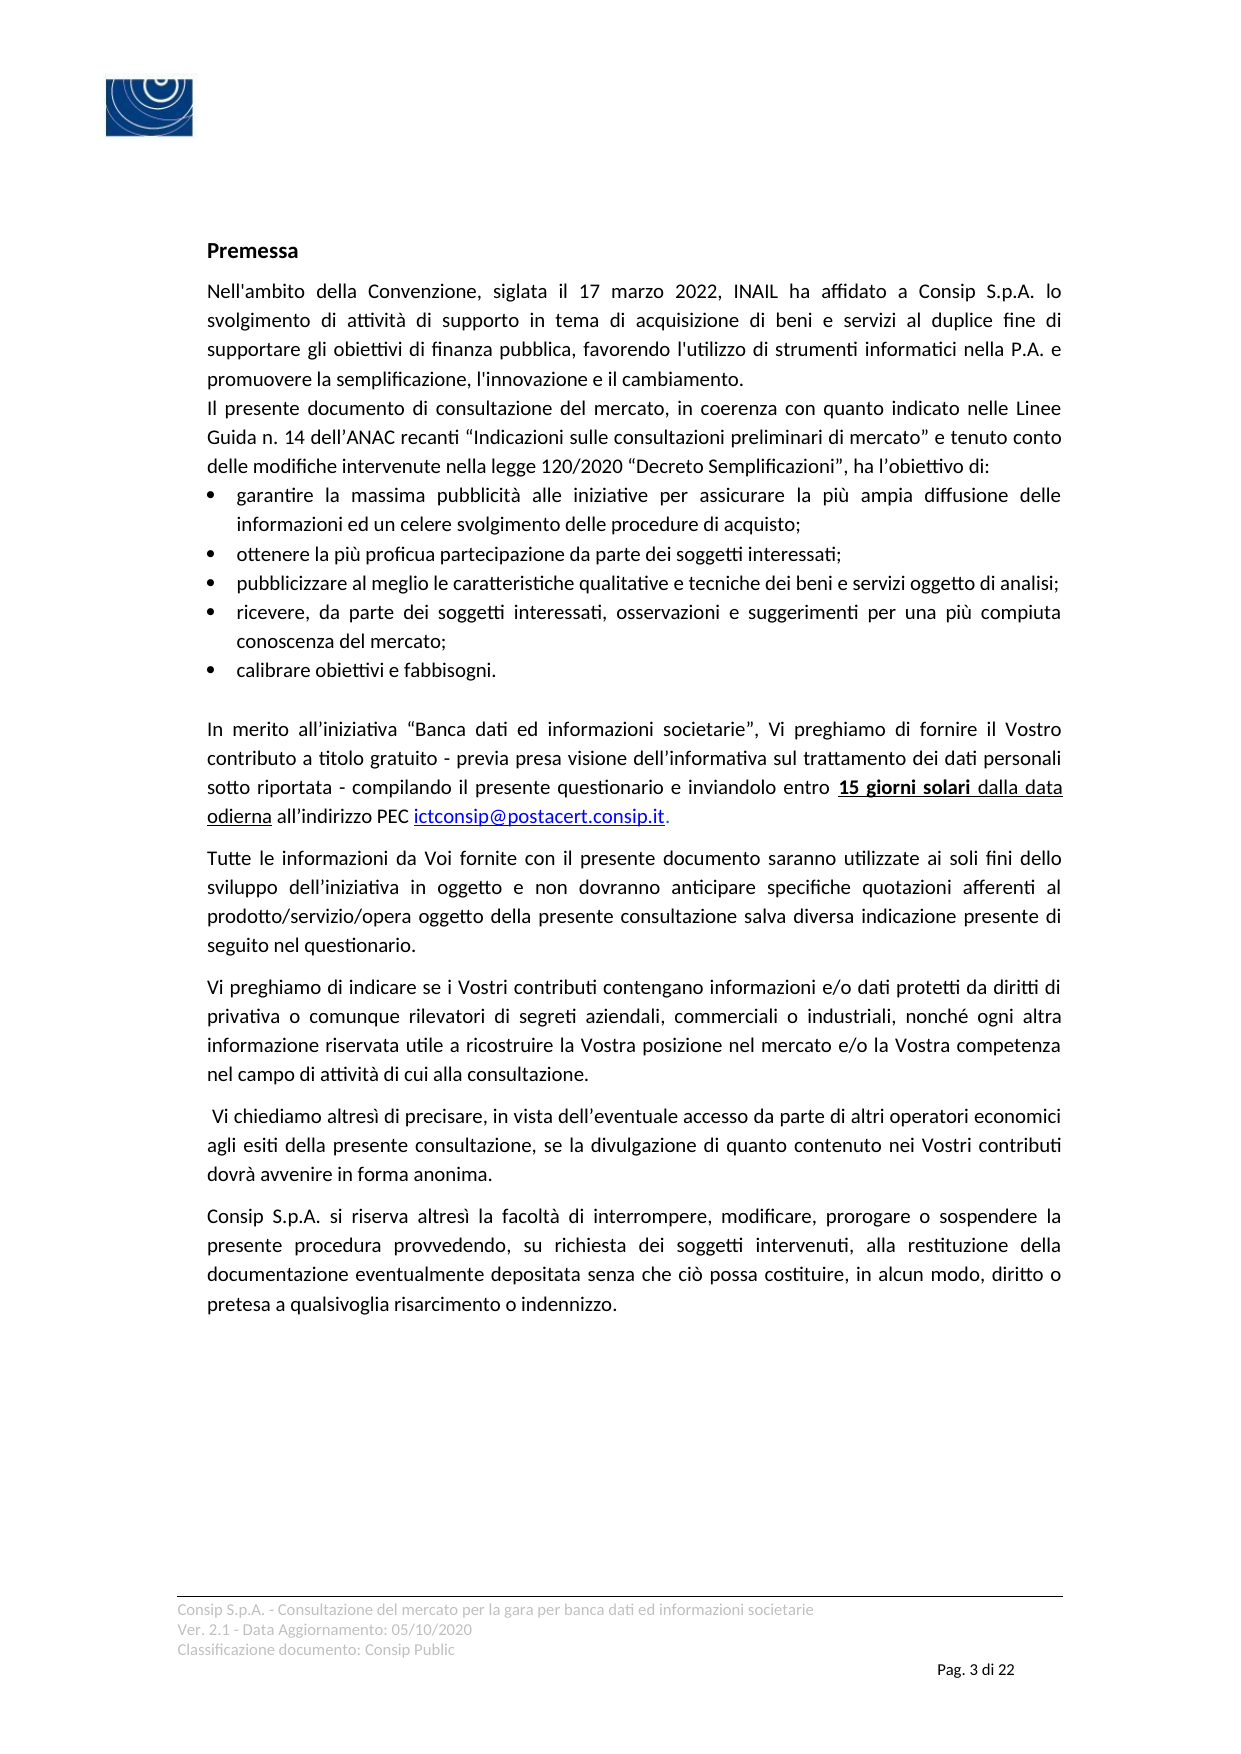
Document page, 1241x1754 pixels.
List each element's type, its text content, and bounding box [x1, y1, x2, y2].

text Vi chiediamo altresì di precisare, in vista dell’eventuale accesso da parte di altri operatori economici agli esiti della presente consultazione, se la divulgazione di quanto contenuto nei Vostri contributi dovrà avvenire in forma anonima. [207, 1103, 1063, 1187]
picture [103, 73, 199, 141]
list garantire la massima pubblicità alle iniziative per assicurare la più ampia diffusione delle informazioni ed un celere svolgimento delle procedure di acquisto; [207, 482, 1063, 537]
list ottenere la più proficua partecipazione da parte dei soggetti interessati; [207, 541, 1063, 566]
text Nell'ambito della Convenzione, siglata il 17 marzo 2022, INAIL ha affidato a Consip S.p.A. lo svolgimento di attività di supporto in tema di acquisizione di beni e servizi al duplice fine di supportare gli obiettivi di finanza pubblica, favorendo l'utilizzo di strumenti informatici nella P.A. e promuovere la semplificazione, l'innovazione e il cambiamento. [207, 278, 1063, 391]
list calibrare obiettivi e fabbisogni. [207, 657, 1063, 683]
list ricevere, da parte dei soggetti interessati, osservazioni e suggerimenti per una più compiuta conoscenza del mercato; [207, 599, 1063, 654]
text Consip S.p.A. si riserva altresì la facoltà di interrompere, modificare, prorogare o sospendere la presente procedura provvedendo, su richiesta dei soggetti intervenuti, alla restituzione della documentazione eventualmente depositata senza che ciò possa costituire, in alcun modo, diritto o pretesa a qualsivoglia risarcimento o indennizzo. [207, 1203, 1063, 1316]
list pubblicizzare al meglio le caratteristiche qualitative e tecniche dei beni e servizi oggetto di analisi; [207, 570, 1063, 595]
text Il presente documento di consultazione del mercato, in coerenza con quanto indicato nelle Linee Guida n. 14 dell’ANAC recanti “Indicazioni sulle consultazioni preliminari di mercato” e tenuto conto delle modifiche intervenute nella legge 120/2020 “Decreto Semplificazioni”, ha l’obiettivo di: [207, 395, 1063, 479]
text Tutte le informazioni da Voi fornite con il presente documento saranno utilizzate ai soli fini dello sviluppo dell’iniziativa in oggetto e non dovranno anticipare specifiche quotazioni afferenti al prodotto/servizio/opera oggetto della presente consultazione salva diversa indicazione presente di seguito nel questionario. [207, 845, 1063, 958]
text Vi preghiamo di indicare se i Vostri contributi contengano informazioni e/o dati protetti da diritti di privativa o comunque rilevatori di segreti aziendali, commerciali o industriali, nonché ogni altra informazione riservata utile a ricostruire la Vostra posizione nel mercato e/o la Vostra competenza nel campo di attività di cui alla consultazione. [207, 974, 1063, 1087]
subtitle Premessa [207, 236, 1063, 264]
text In merito all’iniziativa “Banca dati ed informazioni societarie”, Vi preghiamo di fornire il Vostro contributo a titolo gratuito - previa presa visione dell’informativa sul trattamento dei dati personali sotto riportata - compilando il presente questionario e inviandolo entro 15 giorni solari dalla data odierna all’indirizzo PEC ictconsip@postacert.consip.it. [207, 716, 1063, 829]
